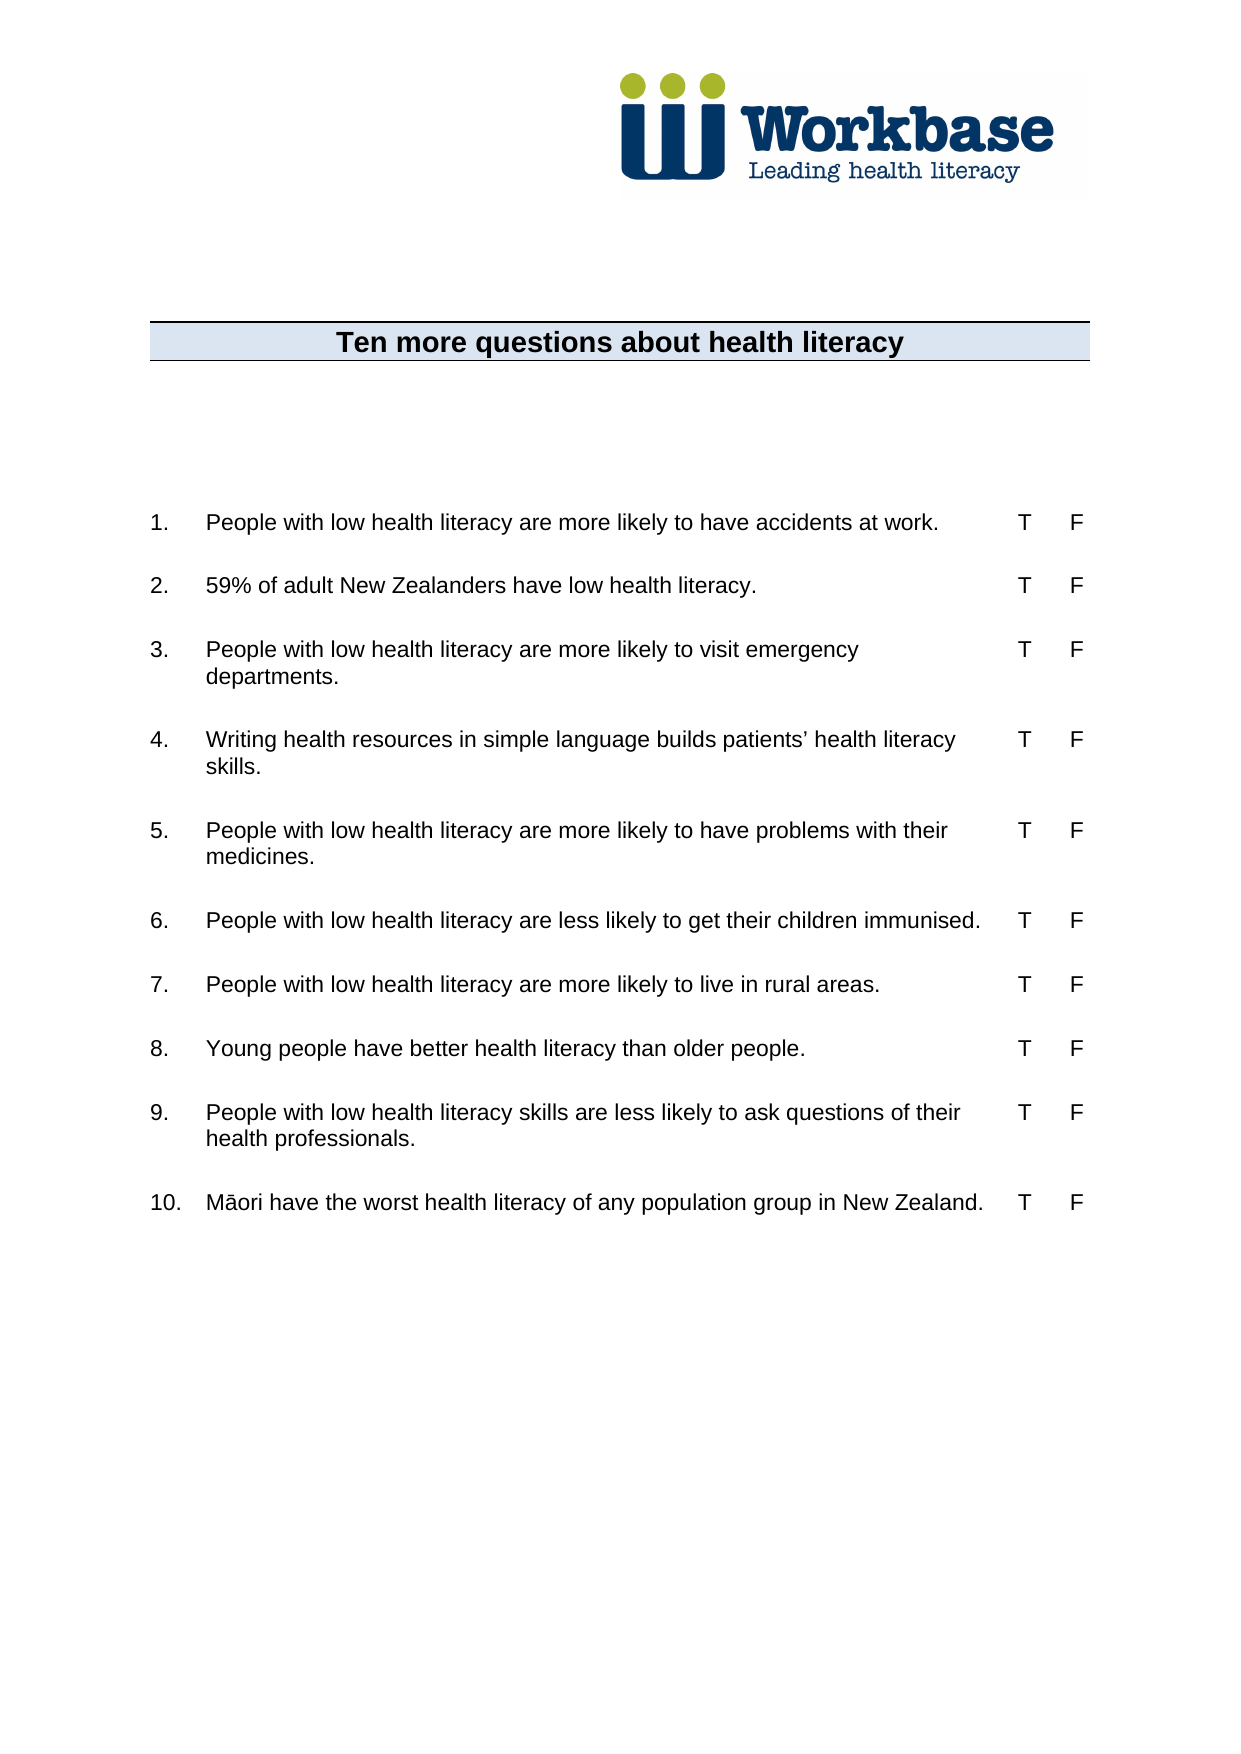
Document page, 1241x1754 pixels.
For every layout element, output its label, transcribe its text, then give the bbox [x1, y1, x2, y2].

table_header People with low health literacy are more likely to have accidents at work. [194, 490, 1006, 554]
table_cell People with low health literacy are less likely to get their children immunised. [194, 888, 1006, 952]
table_cell 7. [139, 952, 194, 1016]
table_cell People with low health literacy are more likely to live in rural areas. [194, 952, 1006, 1016]
table_cell 59% of adult New Zealanders have low health literacy. [194, 554, 1006, 617]
table_cell 8. [139, 1016, 194, 1080]
table_header T F [1006, 490, 1101, 554]
table_cell 10. [139, 1170, 194, 1234]
table_cell 6. [139, 888, 194, 952]
table_cell People with low health literacy skills are less likely to ask questions of their health professionals. [194, 1080, 1006, 1170]
table_header 1. [139, 490, 194, 554]
table_cell T F [1006, 952, 1101, 1016]
table_cell T F [1006, 708, 1101, 798]
table_cell T F [1006, 888, 1101, 952]
picture [620, 73, 1089, 198]
table_cell T F [1006, 1170, 1101, 1234]
text Ten more questions about health literacy [150, 323, 1090, 360]
table_cell T F [1006, 798, 1101, 888]
table_cell Young people have better health literacy than older people. [194, 1016, 1006, 1080]
table_cell T F [1006, 618, 1101, 708]
table_cell Writing health resources in simple language builds patients’ health literacy skills. [194, 708, 1006, 798]
table_cell T F [1006, 1016, 1101, 1080]
table_cell 9. [139, 1080, 194, 1170]
table_cell T F [1006, 554, 1101, 617]
table_cell People with low health literacy are more likely to visit emergency departments. [194, 618, 1006, 708]
table_cell 3. [139, 618, 194, 708]
table_cell People with low health literacy are more likely to have problems with their medicines. [194, 798, 1006, 888]
table_cell 2. [139, 554, 194, 617]
table_cell T F [1006, 1080, 1101, 1170]
table_cell Māori have the worst health literacy of any population group in New Zealand. [194, 1170, 1006, 1234]
table_cell 5. [139, 798, 194, 888]
table_cell 4. [139, 708, 194, 798]
